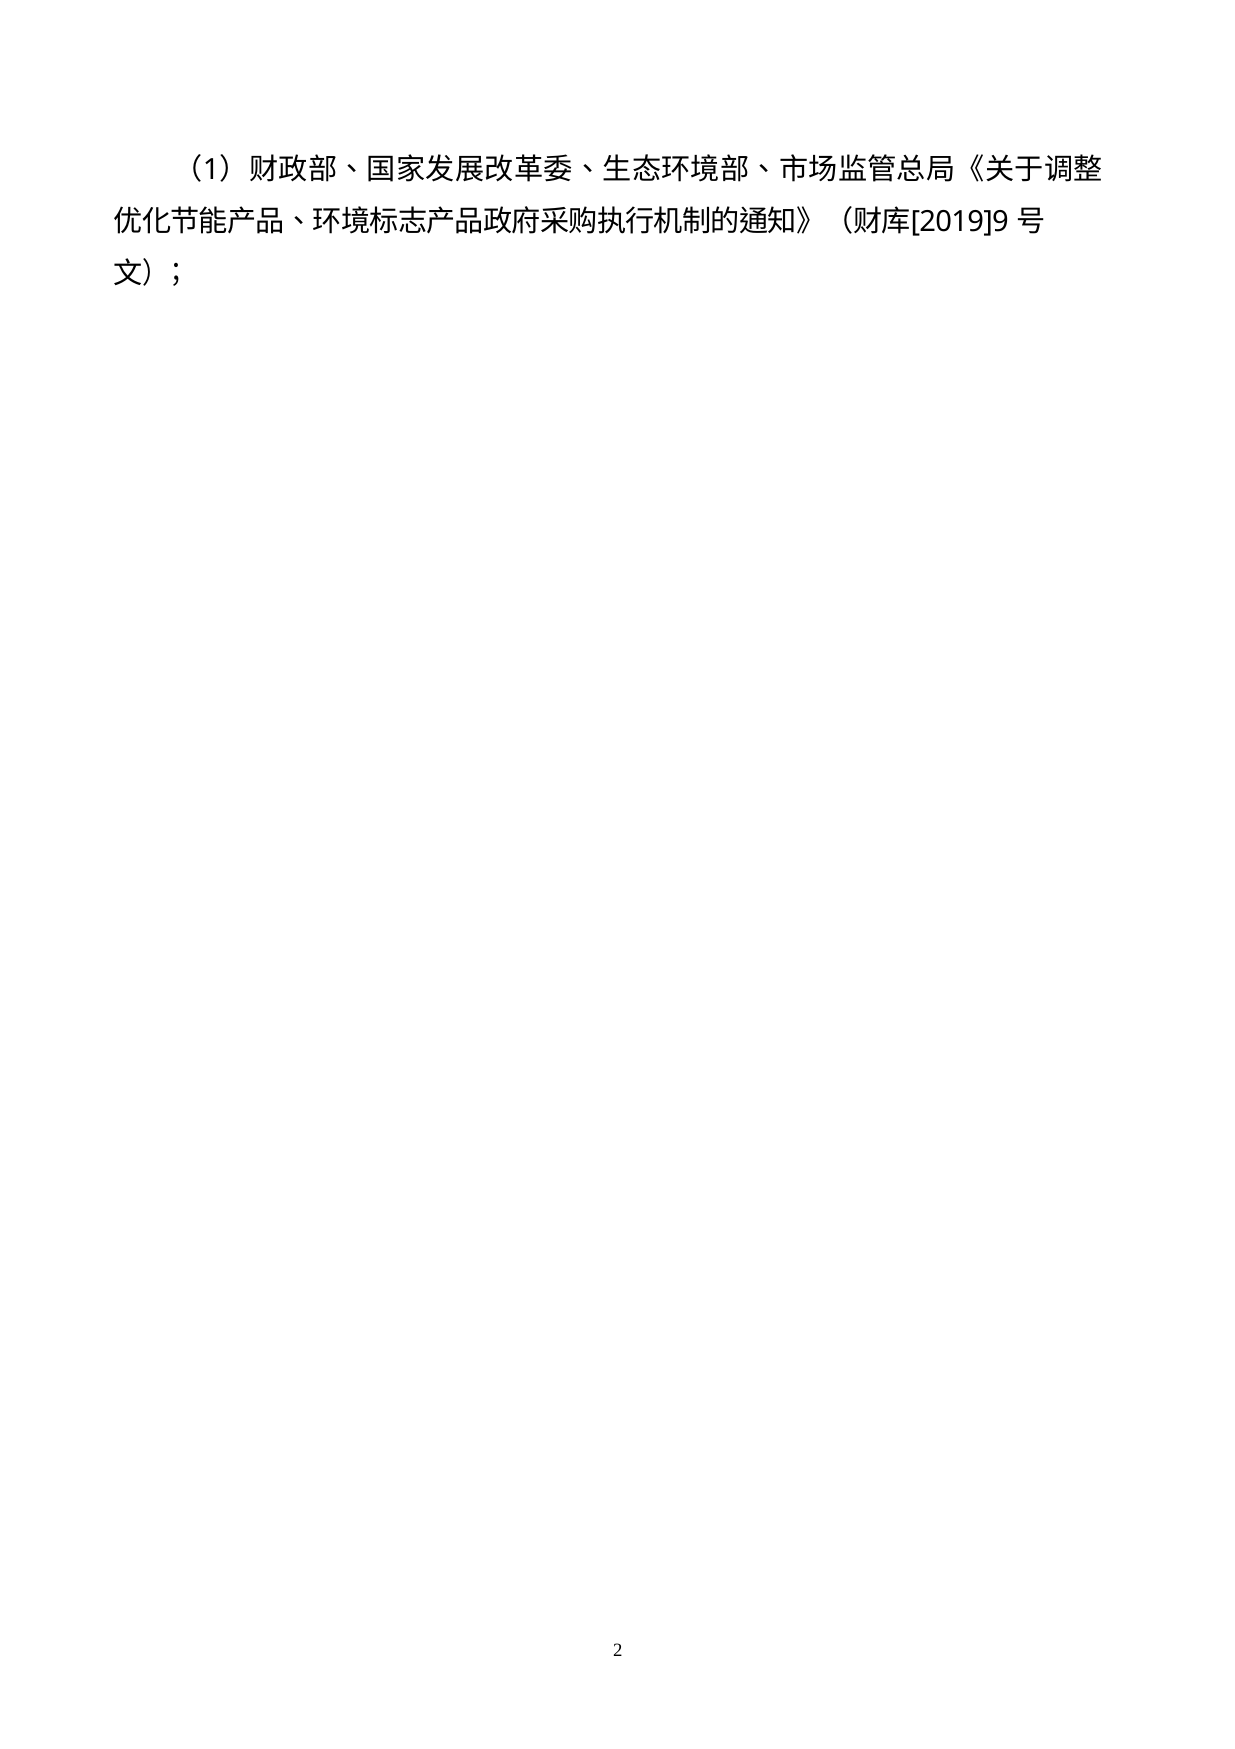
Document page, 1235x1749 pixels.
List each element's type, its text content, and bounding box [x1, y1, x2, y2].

text （1）财政部、国家发展改革委、生态环境部、市场监管总局《关于调整 优化节能产品、环境标志产品政府采购执行机制的通知》（财库[2019]9 号文）； [113, 148, 1111, 292]
